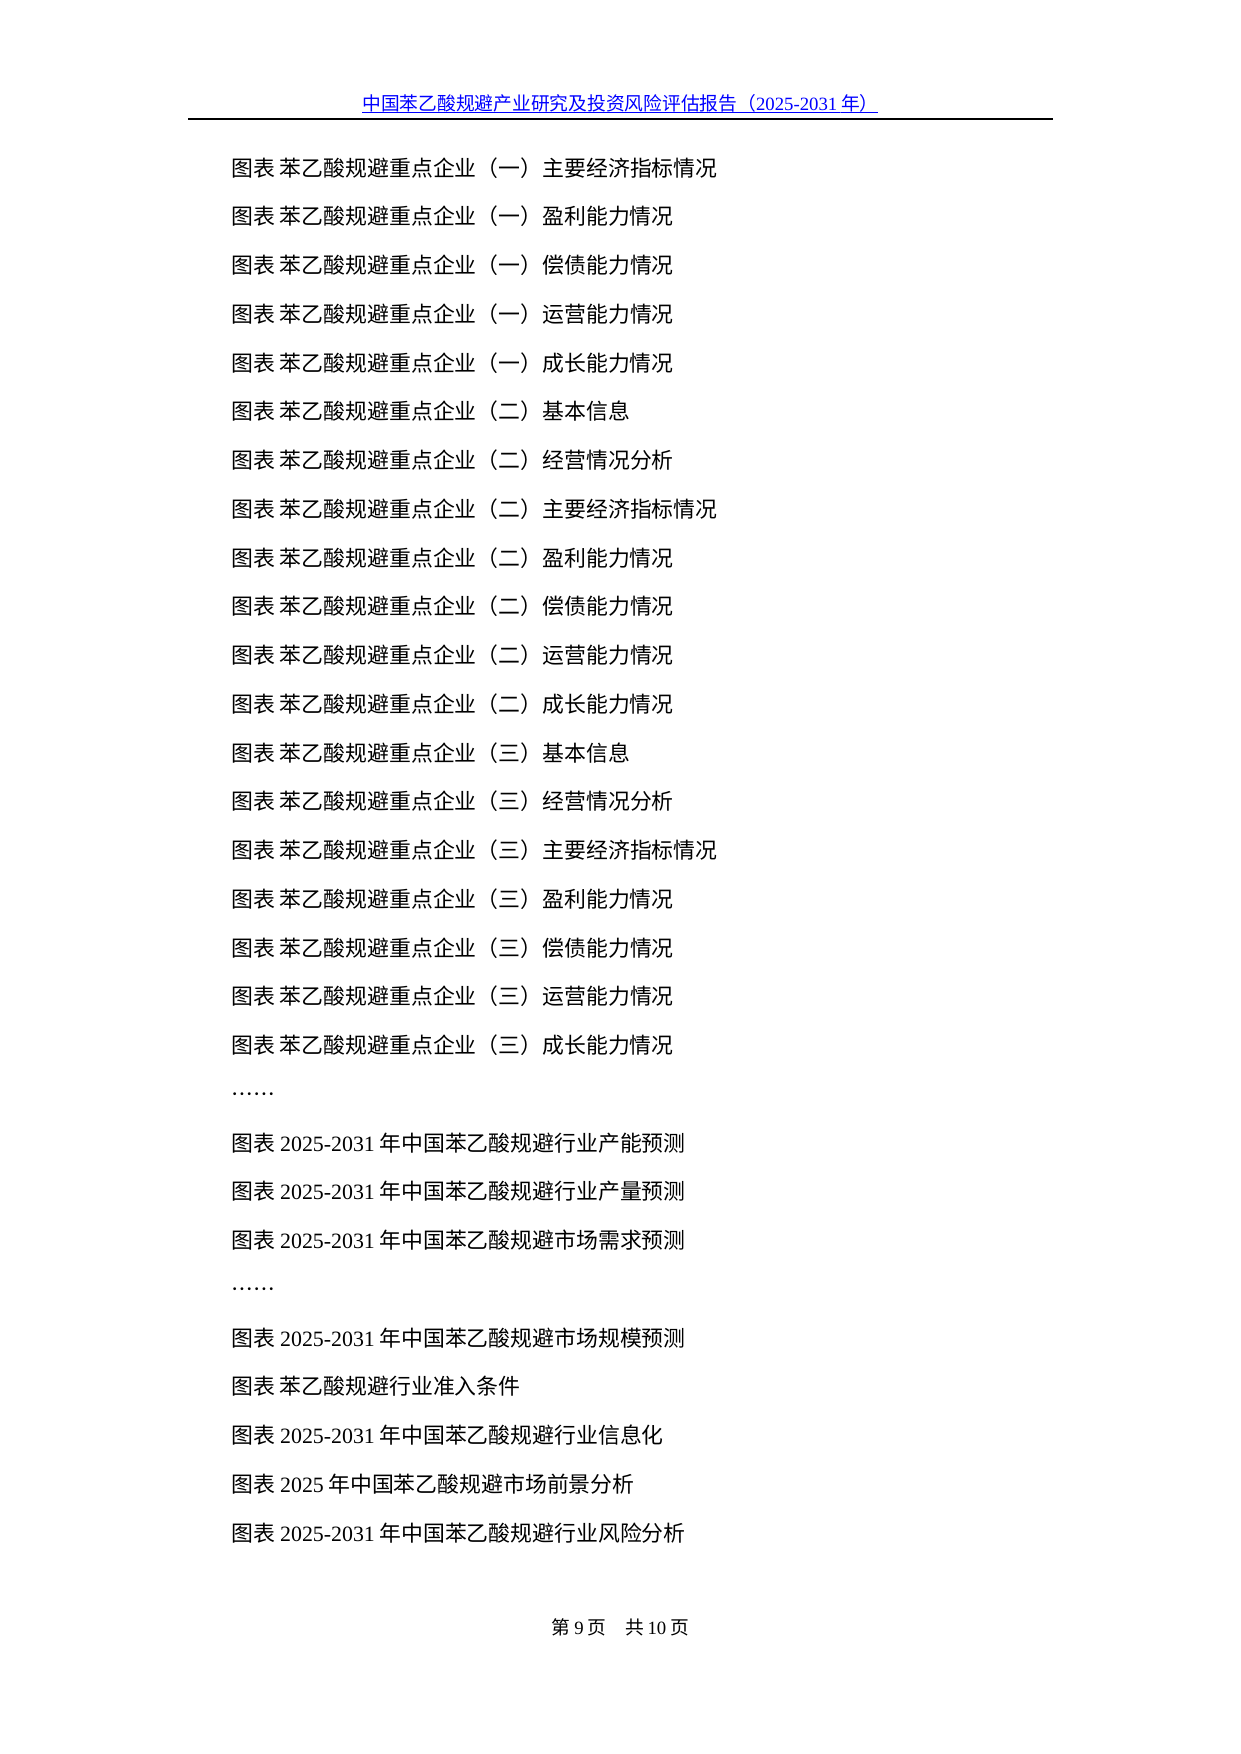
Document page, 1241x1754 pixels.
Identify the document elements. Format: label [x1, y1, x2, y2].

text [187, 150, 1053, 1548]
